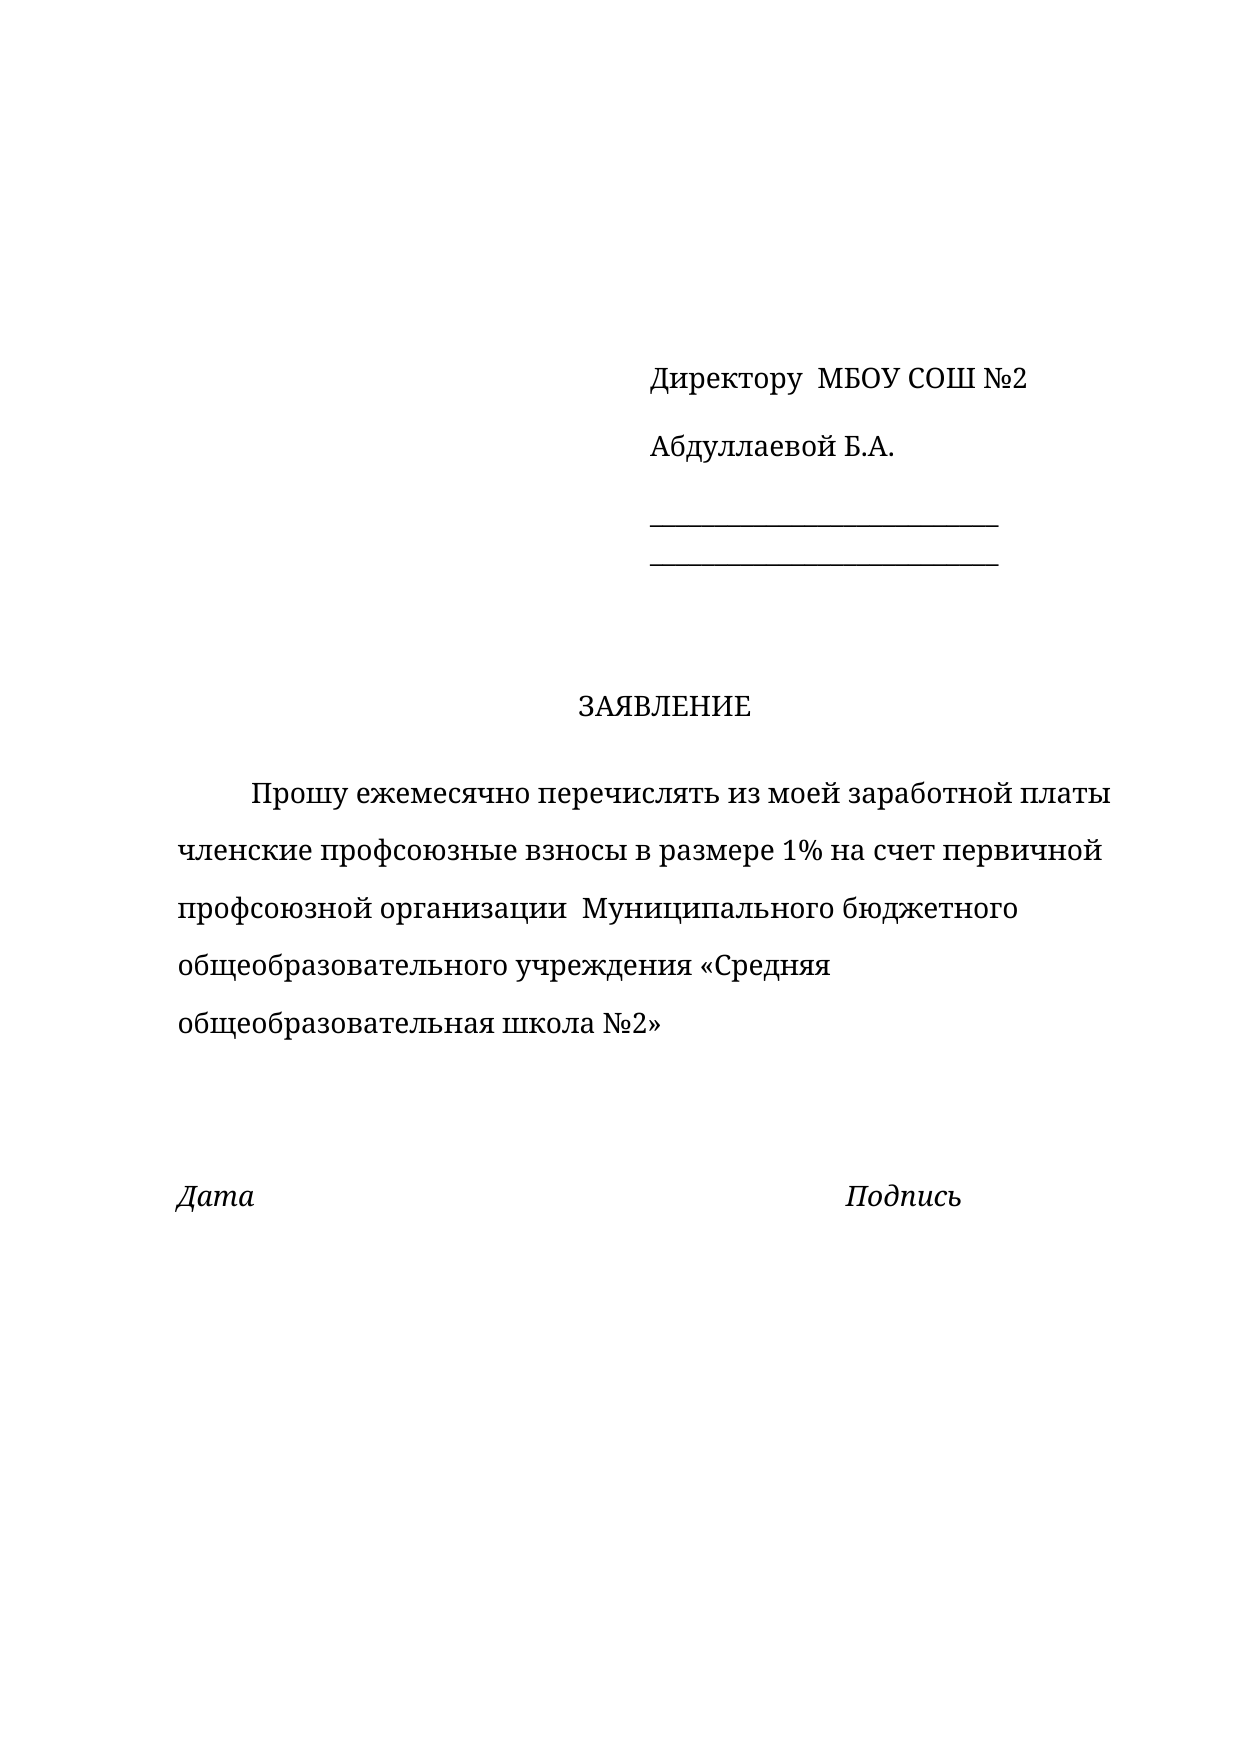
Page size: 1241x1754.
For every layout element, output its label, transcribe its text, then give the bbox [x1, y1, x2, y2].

text ЗАЯВЛЕНИЕ [177, 686, 1152, 724]
text Директору МБОУ СОШ №2 [650, 359, 1152, 397]
text Абдуллаевой Б.А. [650, 426, 1152, 464]
text ___________________________ ___________________________ [650, 494, 1152, 570]
text Дата Подпись [177, 1176, 1152, 1214]
text Прошу ежемесячно перечислять из моей заработной платы членские профсоюзные взносы в размере 1% на счет первичной профсоюзной организации Муниципального бюджетного общеобразовательного учреждения «Средняя общеобразовательная школа №2» [177, 773, 1152, 1041]
